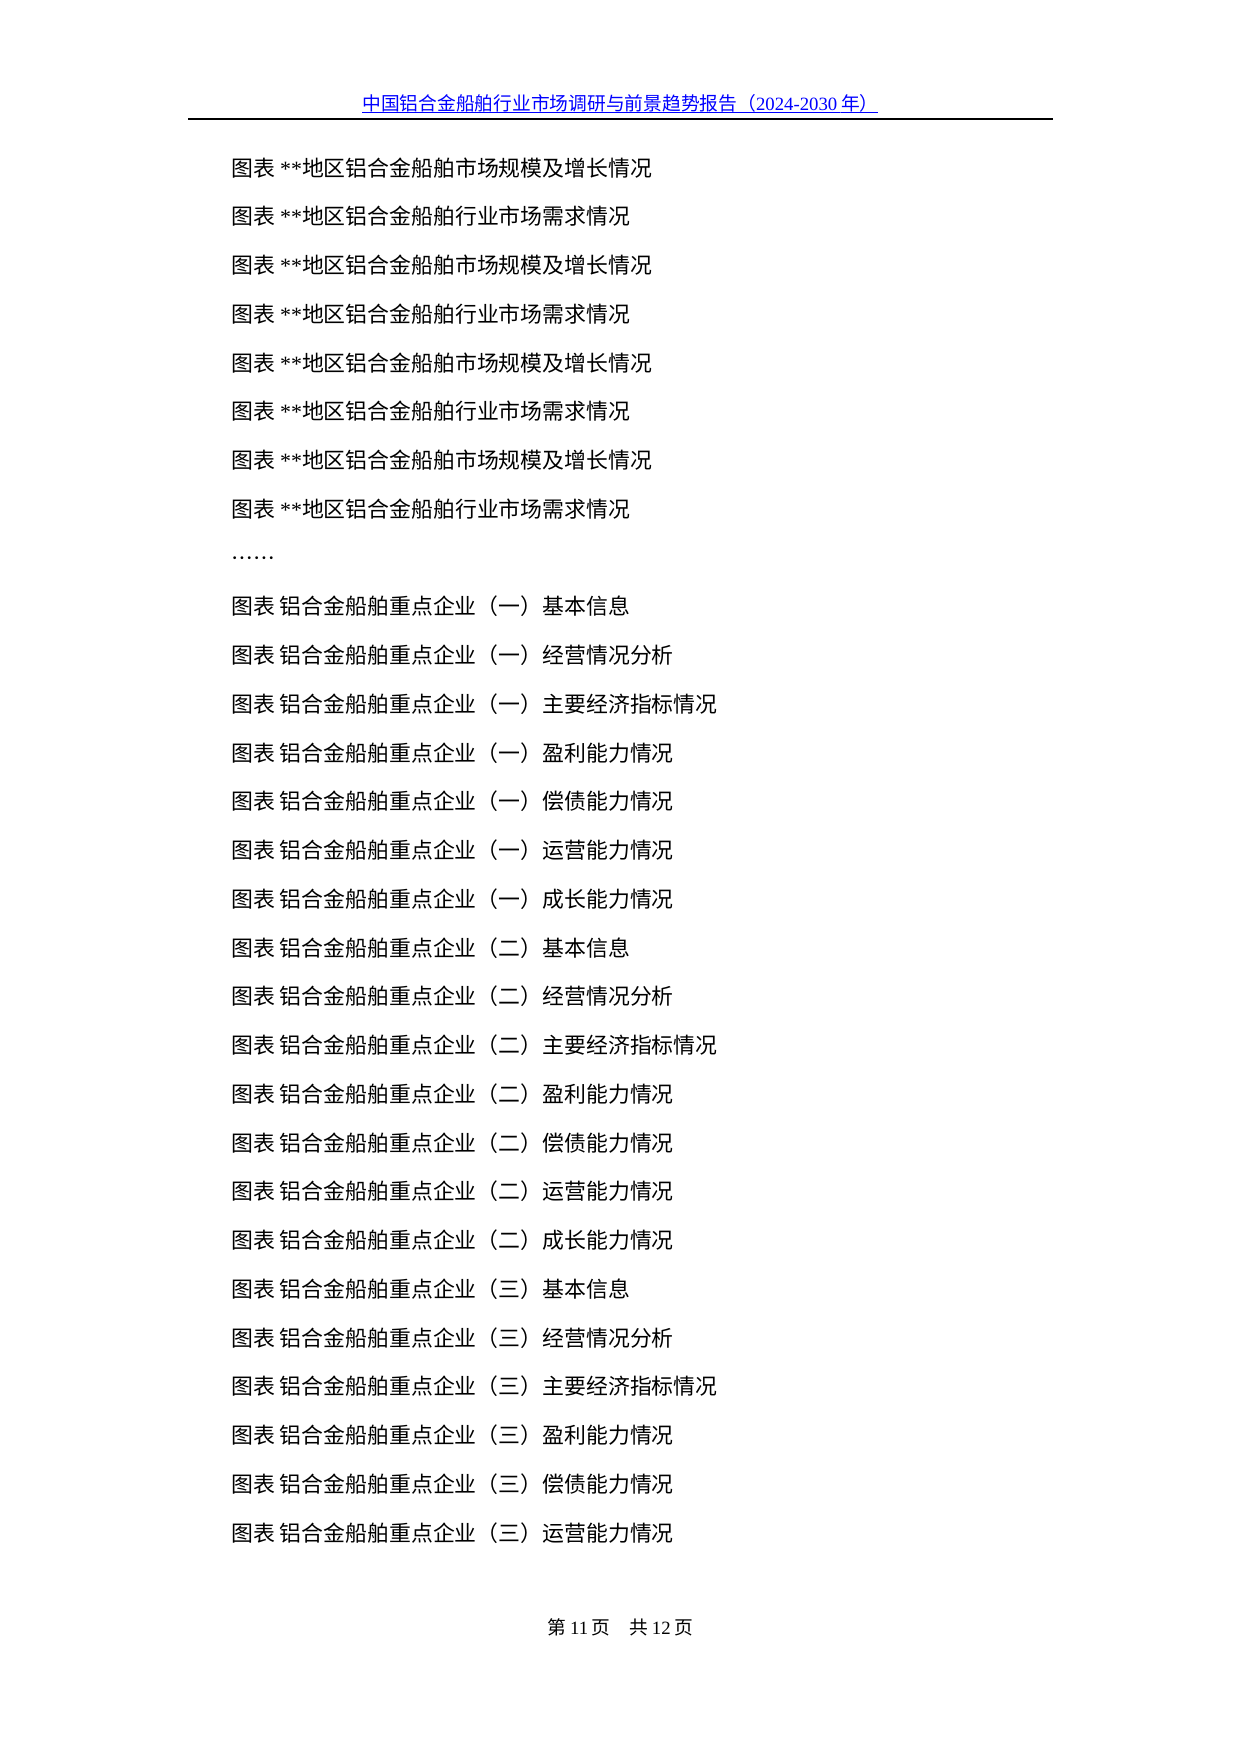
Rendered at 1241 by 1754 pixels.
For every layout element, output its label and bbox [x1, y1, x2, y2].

text [187, 150, 1053, 1548]
